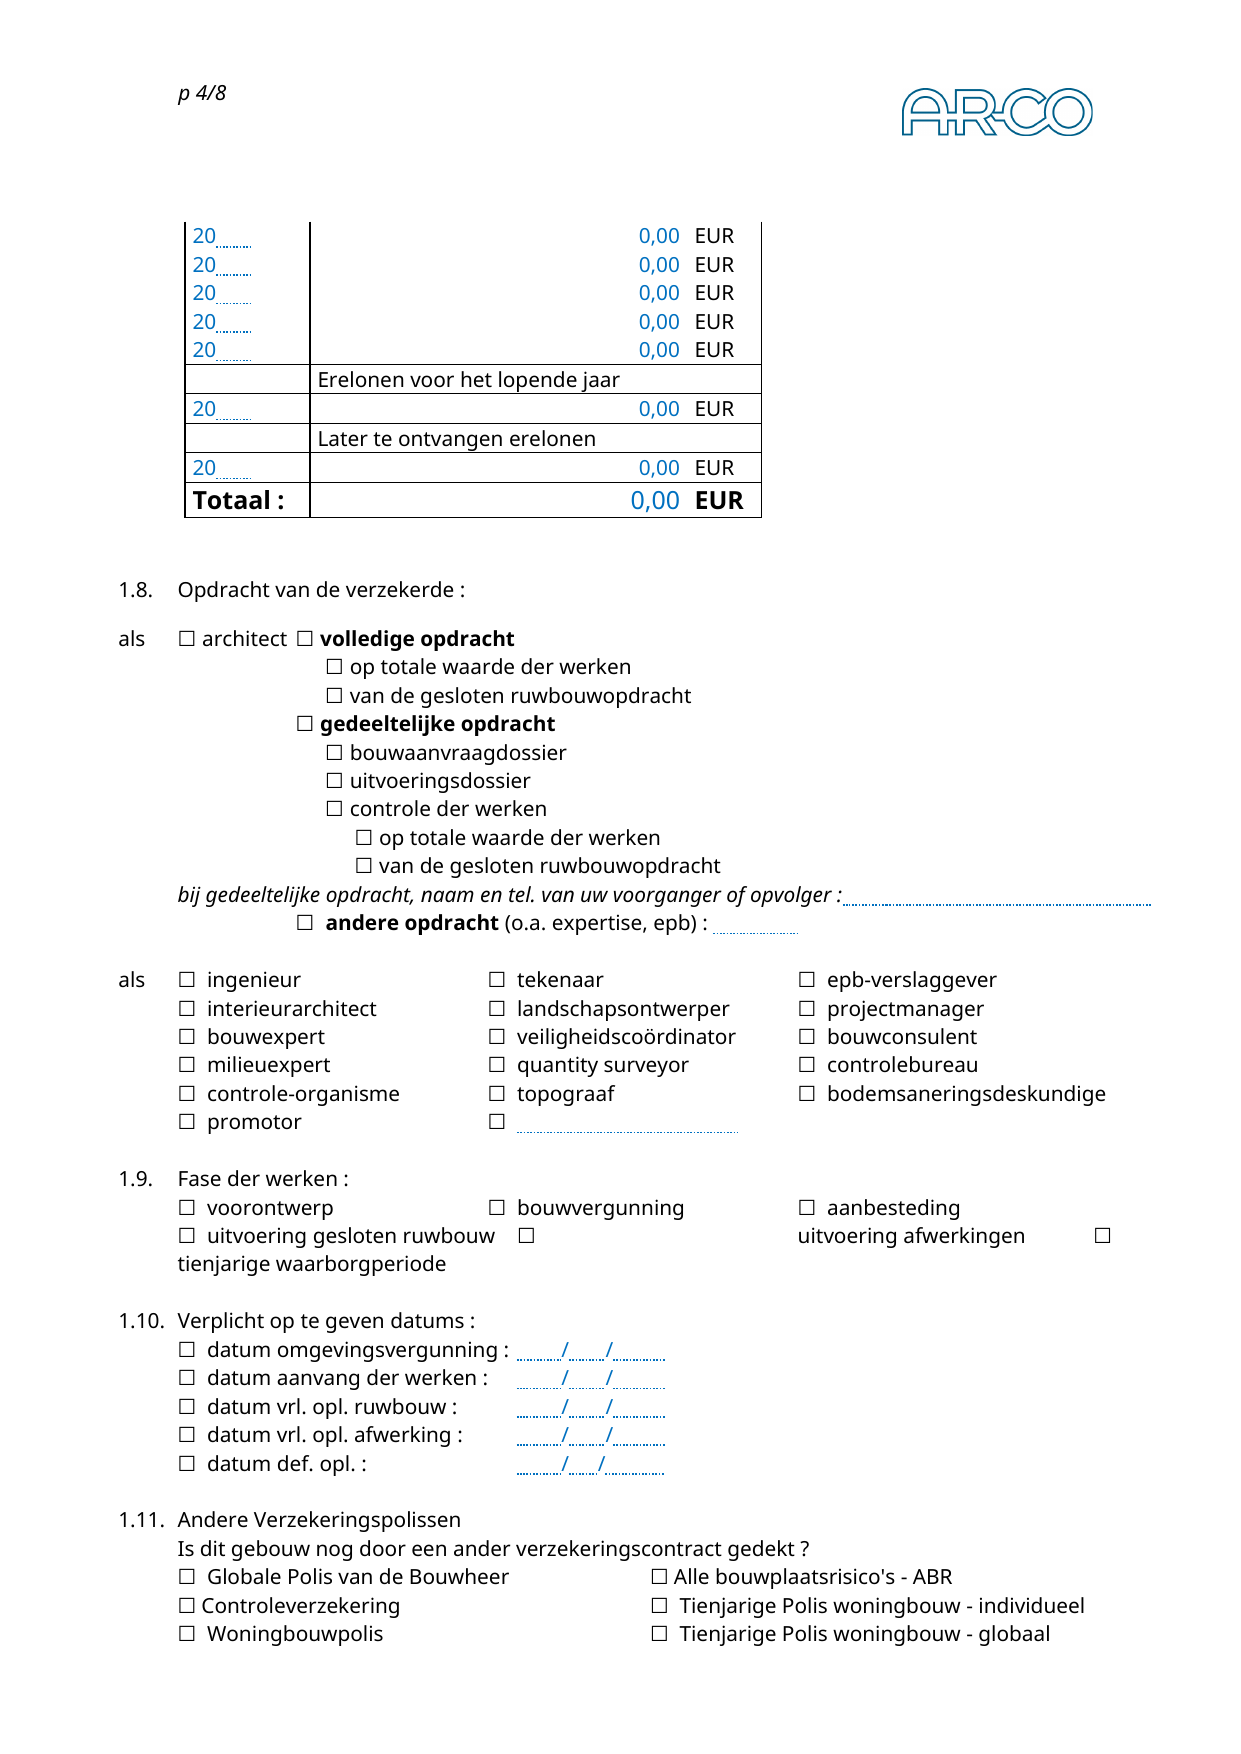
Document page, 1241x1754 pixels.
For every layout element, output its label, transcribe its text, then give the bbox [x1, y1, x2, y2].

table_cell 0,00 [311, 453, 687, 482]
text controle der werken [118, 794, 1152, 823]
text 1.9. Fase der werken : [118, 1164, 1152, 1193]
table_cell 20 [186, 222, 309, 250]
text datum omgevingsvergunning : / / [118, 1335, 1152, 1363]
text bouwaanvraagdossier [118, 738, 1152, 766]
table_cell EUR [687, 483, 761, 517]
picture [904, 88, 1019, 133]
table_cell Later te ontvangen erelonen [311, 424, 761, 452]
text datum def. opl. : / / [118, 1449, 1152, 1477]
table_cell 20 [186, 250, 309, 278]
text Is dit gebouw nog door een ander verzekeringscontract gedekt ? [118, 1534, 1152, 1562]
table_cell 0,00 [311, 307, 687, 335]
table_cell EUR [687, 307, 761, 335]
table_cell 0,00 [311, 222, 687, 250]
text datum vrl. opl. ruwbouw : / / [118, 1392, 1152, 1420]
text als ingenieur tekenaar epb-verslaggever [118, 965, 1152, 994]
text op totale waarde der werken [118, 652, 1152, 681]
text als architect volledige opdracht [118, 624, 1152, 652]
table_cell EUR [687, 453, 761, 482]
picture [913, 122, 938, 136]
text voorontwerp bouwvergunning aanbesteding [118, 1193, 1152, 1221]
table_cell 20 [186, 307, 309, 335]
table_cell 0,00 [311, 335, 687, 364]
text bij gedeeltelijke opdracht, naam en tel. van uw voorganger of opvolger : [118, 880, 1152, 908]
table_cell EUR [687, 279, 761, 307]
picture [1076, 88, 1093, 104]
picture [902, 88, 918, 104]
text van de gesloten ruwbouwopdracht [118, 681, 1152, 709]
picture [1013, 99, 1046, 126]
table_cell Erelonen voor het lopende jaar [311, 365, 761, 393]
text andere opdracht (o.a. expertise, epb) : [118, 908, 1152, 937]
text datum aanvang der werken : / / [118, 1363, 1152, 1392]
table_cell 20 [186, 335, 309, 364]
text 1.10. Verplicht op te geven datums : [118, 1306, 1152, 1335]
table_cell EUR [687, 394, 761, 423]
text interieurarchitect landschapsontwerper projectmanager [118, 994, 1152, 1022]
text promotor [118, 1107, 1152, 1136]
table_cell 0,00 [311, 279, 687, 307]
table_cell 0,00 [311, 250, 687, 278]
text van de gesloten ruwbouwopdracht [118, 851, 1152, 880]
picture [1034, 88, 1061, 98]
text gedeeltelijke opdracht [118, 709, 1152, 738]
table_cell 0,00 [311, 483, 687, 517]
text Globale Polis van de Bouwheer Alle bouwplaatsrisico's - ABR [118, 1562, 1152, 1591]
text Woningbouwpolis Tienjarige Polis woningbouw - globaal [118, 1619, 1152, 1648]
text uitvoeringsdossier [118, 766, 1152, 794]
table_cell 20 [186, 394, 309, 423]
table_cell Totaal : [186, 483, 309, 517]
text 1.11. Andere Verzekeringspolissen [118, 1506, 1152, 1534]
picture [1036, 128, 1059, 136]
picture [993, 90, 1093, 134]
picture [1078, 121, 1093, 136]
table_cell EUR [687, 222, 761, 250]
table_cell 20 [186, 453, 309, 482]
table_cell EUR [687, 335, 761, 364]
text Controleverzekering Tienjarige Polis woningbouw - individueel [118, 1591, 1152, 1619]
text controle-organisme topograaf bodemsaneringsdeskundige [118, 1079, 1152, 1107]
text bouwexpert veiligheidscoördinator bouwconsulent [118, 1022, 1152, 1051]
table_cell EUR [687, 250, 761, 278]
picture [988, 118, 1017, 136]
text datum vrl. opl. afwerking : / / [118, 1420, 1152, 1449]
text milieuexpert quantity surveyor controlebureau [118, 1051, 1152, 1079]
text uitvoering gesloten ruwbouw uitvoering afwerkingen tienjarige waarborgperiode [118, 1221, 1152, 1278]
table_cell 0,00 [311, 394, 687, 423]
table_cell [186, 365, 309, 393]
picture [966, 122, 984, 136]
list Opdracht van de verzekerde : [118, 575, 1152, 603]
table_cell 20 [186, 279, 309, 307]
picture [949, 122, 954, 136]
table_cell [186, 424, 309, 452]
text op totale waarde der werken [118, 823, 1152, 851]
